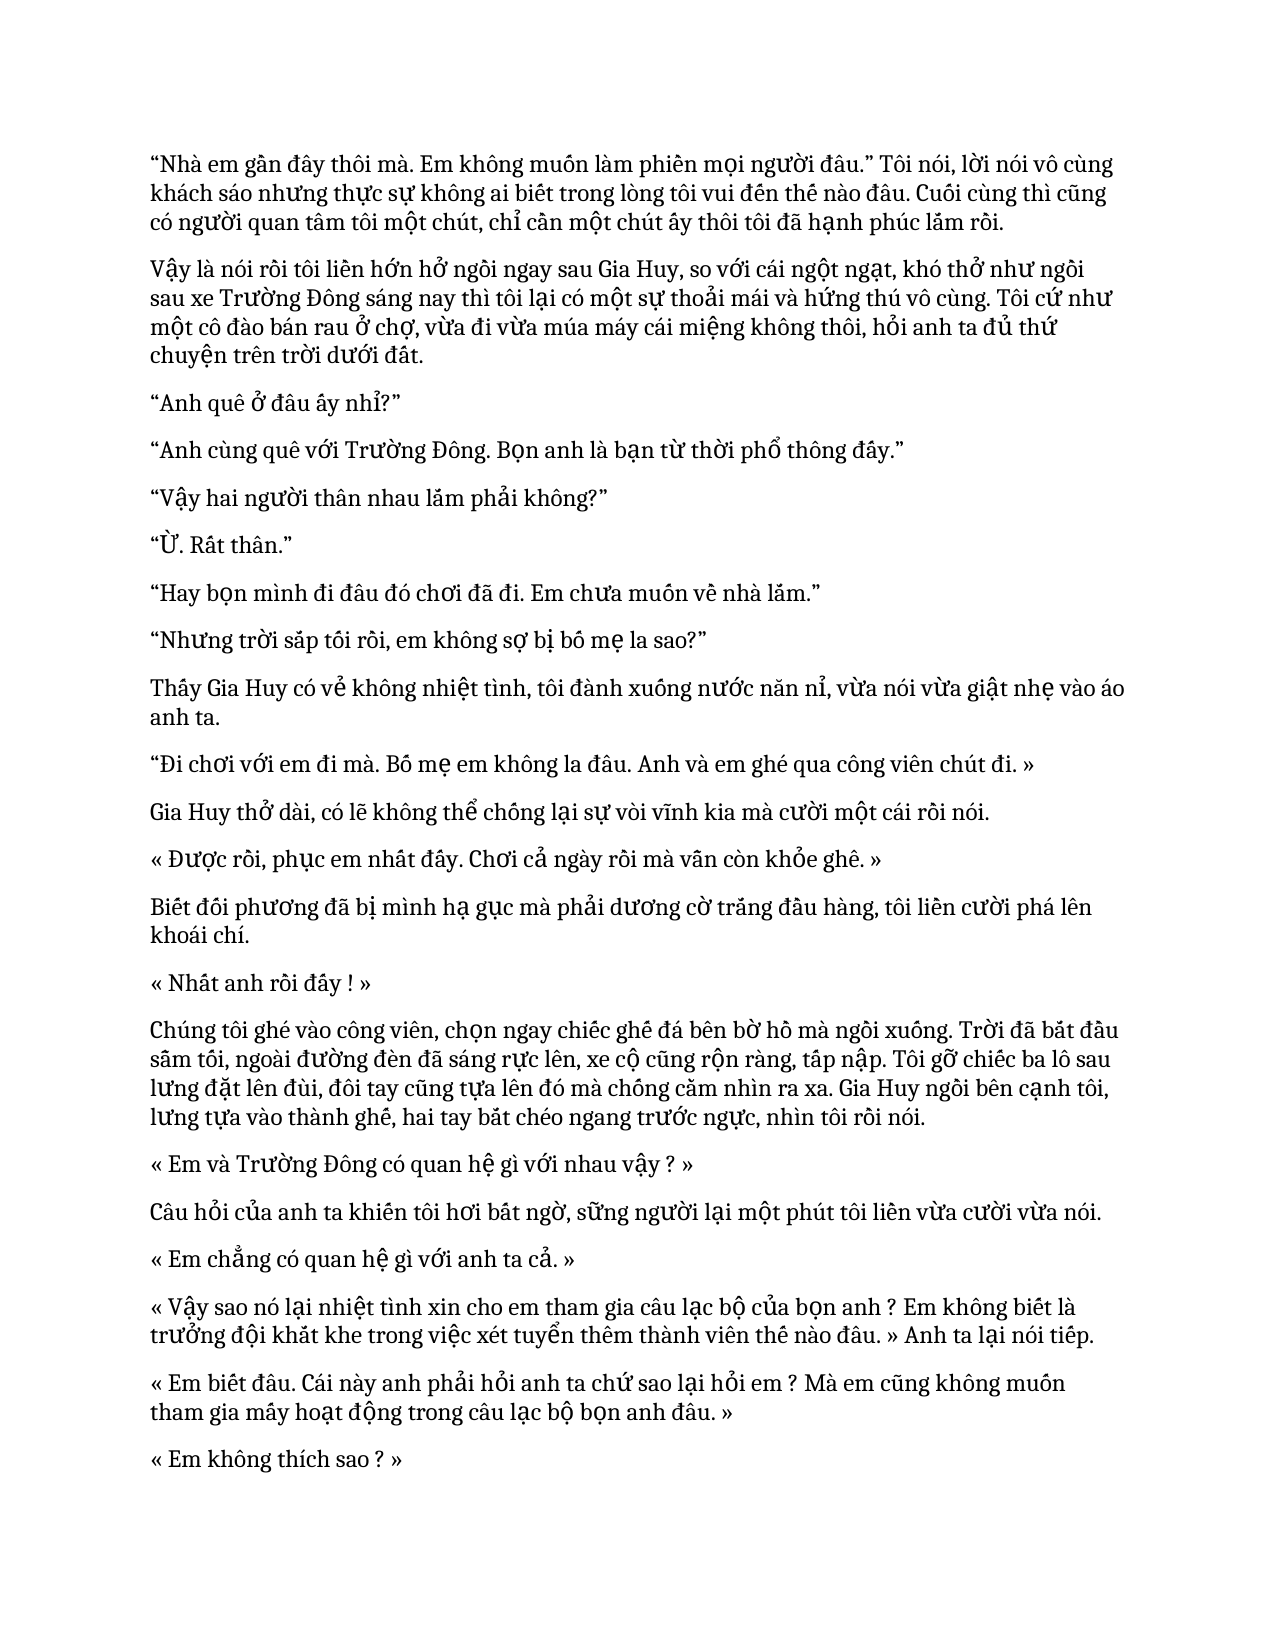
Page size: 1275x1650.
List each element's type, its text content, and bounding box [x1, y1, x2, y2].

text Biết đối phương đã bị mình hạ gục mà phải dương cờ trắng đầu hàng, tôi liền cười phá lên khoái chí. [150, 892, 1125, 950]
text « Em biết đâu. Cái này anh phải hỏi anh ta chứ sao lại hỏi em ? Mà em cũng không muốn tham gia mấy hoạt động trong câu lạc bộ bọn anh đâu. » [150, 1369, 1125, 1426]
text “Anh cùng quê với Trường Đông. Bọn anh là bạn từ thời phổ thông đấy.” [150, 436, 1125, 465]
text “Nhưng trời sắp tối rồi, em không sợ bị bố mẹ la sao?” [150, 626, 1125, 655]
text Vậy là nói rồi tôi liền hớn hở ngồi ngay sau Gia Huy, so với cái ngột ngạt, khó thở như ngồi sau xe Trường Đông sáng nay thì tôi lại có một sự thoải mái và hứng thú vô cùng. Tôi cứ như một cô đào bán rau ở chợ, vừa đi vừa múa máy cái miệng không thôi, hỏi anh ta đủ thứ chuyện trên trời dưới đất. [150, 255, 1125, 370]
text “Vậy hai người thân nhau lắm phải không?” [150, 484, 1125, 512]
text “Ừ. Rất thân.” [150, 531, 1125, 560]
text « Được rồi, phục em nhất đấy. Chơi cả ngày rồi mà vẫn còn khỏe ghê. » [150, 845, 1125, 874]
text Chúng tôi ghé vào công viên, chọn ngay chiếc ghế đá bên bờ hồ mà ngồi xuống. Trời đã bắt đầu sẫm tối, ngoài đường đèn đã sáng rực lên, xe cộ cũng rộn ràng, tấp nập. Tôi gỡ chiếc ba lô sau lưng đặt lên đùi, đôi tay cũng tựa lên đó mà chống cằm nhìn ra xa. Gia Huy ngồi bên cạnh tôi, lưng tựa vào thành ghế, hai tay bắt chéo ngang trước ngực, nhìn tôi rồi nói. [150, 1016, 1125, 1131]
text Câu hỏi của anh ta khiến tôi hơi bất ngờ, sững người lại một phút tôi liền vừa cười vừa nói. [150, 1197, 1125, 1226]
text Thấy Gia Huy có vẻ không nhiệt tình, tôi đành xuống nước năn nỉ, vừa nói vừa giật nhẹ vào áo anh ta. [150, 674, 1125, 731]
text “Anh quê ở đâu ấy nhỉ?” [150, 389, 1125, 417]
text « Em không thích sao ? » [150, 1445, 1125, 1474]
text « Nhất anh rồi đấy ! » [150, 969, 1125, 997]
text “Hay bọn mình đi đâu đó chơi đã đi. Em chưa muốn về nhà lắm.” [150, 579, 1125, 607]
text « Em chẳng có quan hệ gì với anh ta cả. » [150, 1245, 1125, 1274]
text “Nhà em gần đây thôi mà. Em không muốn làm phiền mọi người đâu.” Tôi nói, lời nói vô cùng khách sáo nhưng thực sự không ai biết trong lòng tôi vui đến thế nào đâu. Cuối cùng thì cũng có người quan tâm tôi một chút, chỉ cần một chút ấy thôi tôi đã hạnh phúc lắm rồi. [150, 150, 1125, 236]
text « Vậy sao nó lại nhiệt tình xin cho em tham gia câu lạc bộ của bọn anh ? Em không biết là trưởng đội khắt khe trong việc xét tuyển thêm thành viên thế nào đâu. » Anh ta lại nói tiếp. [150, 1292, 1125, 1350]
text “Đi chơi với em đi mà. Bố mẹ em không la đâu. Anh và em ghé qua công viên chút đi. » [150, 750, 1125, 779]
text « Em và Trường Đông có quan hệ gì với nhau vậy ? » [150, 1150, 1125, 1179]
text Gia Huy thở dài, có lẽ không thể chống lại sự vòi vĩnh kia mà cười một cái rồi nói. [150, 797, 1125, 826]
